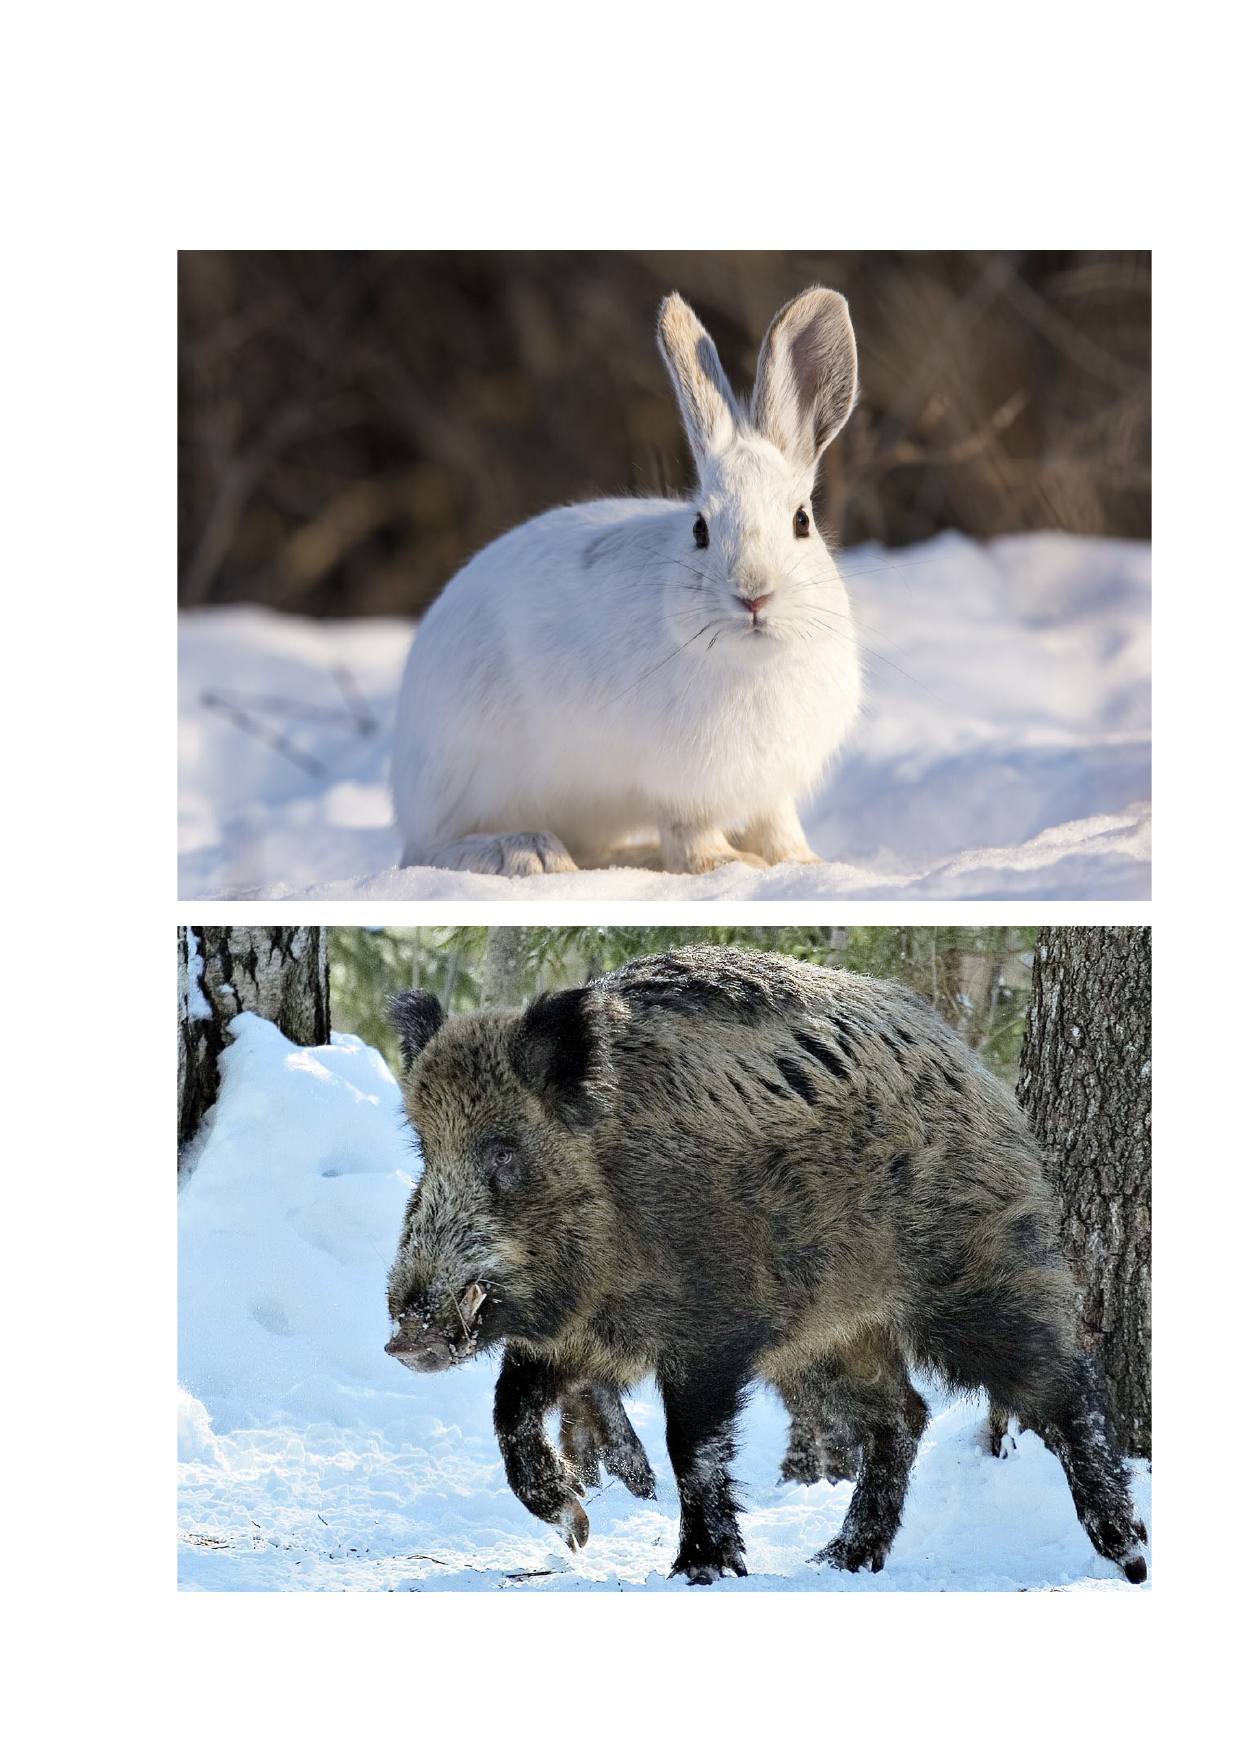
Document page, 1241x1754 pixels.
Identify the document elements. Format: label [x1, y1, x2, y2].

picture [177, 926, 1152, 1592]
picture [177, 250, 1152, 901]
